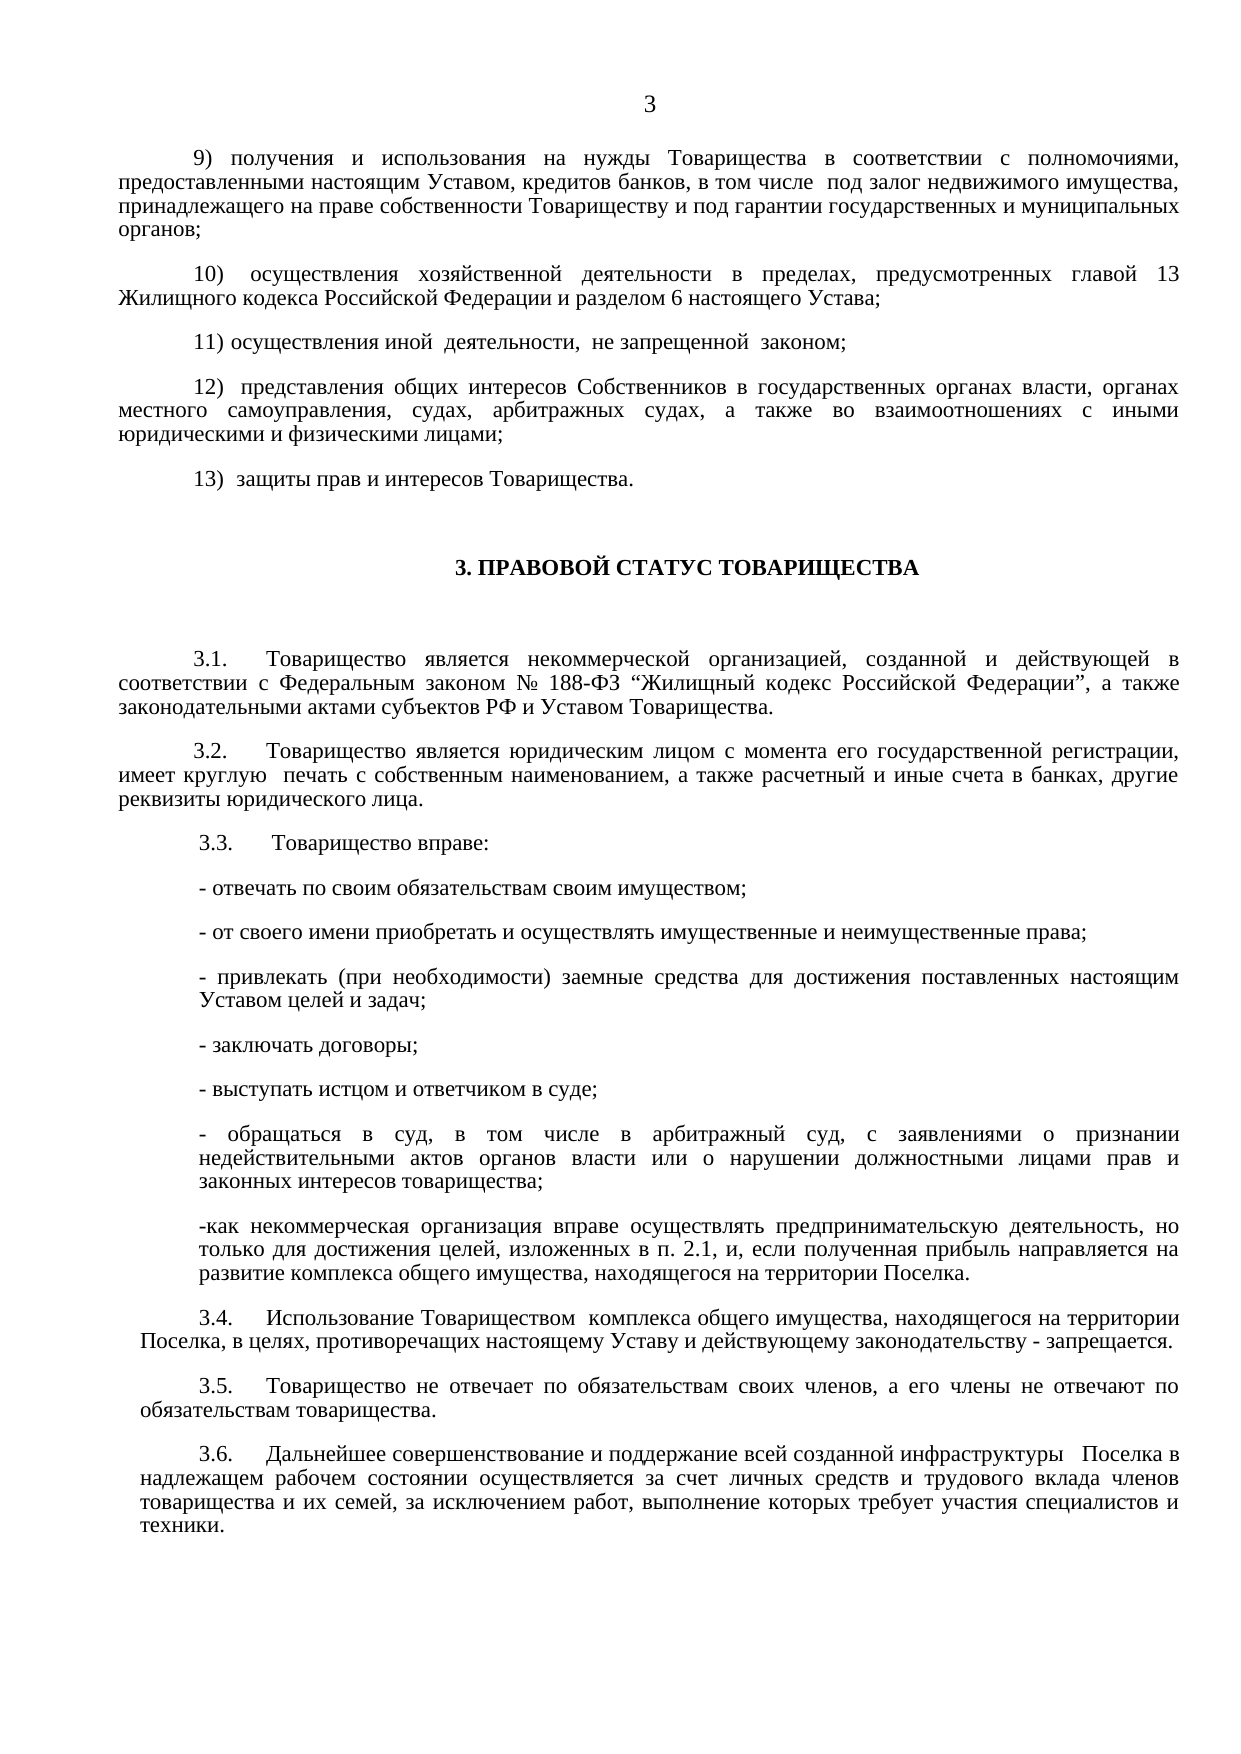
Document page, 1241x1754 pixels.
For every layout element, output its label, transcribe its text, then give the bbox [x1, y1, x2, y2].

text - обращаться в суд, в том числе в арбитражный суд, с заявлениями о признании недействительными актов органов власти или о нарушении должностными лицами прав и законных интересов товарищества; [199, 1122, 1181, 1194]
text - выступать истцом и ответчиком в суде; [199, 1078, 1181, 1102]
text - заключать договоры; [199, 1033, 1181, 1057]
list осуществления иной деятельности, не запрещенной законом; [118, 331, 1181, 354]
list Товарищество является юридическим лицом с момента его государственной регистрации, имеет круглую печать с собственным наименованием, а также расчетный и иные счета в банках, другие реквизиты юридического лица. [118, 740, 1181, 811]
list осуществления хозяйственной деятельности в пределах, предусмотренных главой 13 Жилищного кодекса Российской Федерации и разделом 6 настоящего Устава; [118, 263, 1181, 310]
list Товарищество не отвечает по обязательствам своих членов, а его члены не отвечают по обязательствам товарищества. [140, 1375, 1181, 1422]
list представления общих интересов Собственников в государственных органах власти, органах местного самоуправления, судах, арбитражных судах, а также во взаимоотношениях с иными юридическими и физическими лицами; [118, 375, 1181, 446]
text - отвечать по своим обязательствам своим имуществом; [199, 876, 1181, 900]
list защиты прав и интересов Товарищества. [118, 467, 1181, 491]
text - привлекать (при необходимости) заемные средства для достижения поставленных настоящим Уставом целей и задач; [199, 965, 1181, 1013]
list Дальнейшее совершенствование и поддержание всей созданной инфраструктуры Поселка в надлежащем рабочем состоянии осуществляется за счет личных средств и трудового вклада членов товарищества и их семей, за исключением работ, выполнение которых требует участия специалистов и техники. [140, 1443, 1181, 1538]
list получения и использования на нужды Товарищества в соответствии с полномочиями, предоставленными настоящим Уставом, кредитов банков, в том числе под залог недвижимого имущества, принадлежащего на праве собственности Товариществу и под гарантии государственных и муниципальных органов; [118, 147, 1181, 242]
text -как некоммерческая организация вправе осуществлять предпринимательскую деятельность, но только для достижения целей, изложенных в п. 2.1, и, если полученная прибыль направляется на развитие комплекса общего имущества, находящегося на территории Поселка. [199, 1214, 1181, 1286]
text 3. ПРАВОВОЙ СТАТУС ТОВАРИЩЕСТВА [118, 556, 1181, 580]
list Использование Товариществом комплекса общего имущества, находящегося на территории Поселка, в целях, противоречащих настоящему Уставу и действующему законодательству - запрещается. [140, 1306, 1181, 1354]
list Товарищество вправе: [140, 832, 1181, 856]
list Товарищество является некоммерческой организацией, созданной и действующей в соответствии с Федеральным законом № 188-ФЗ “Жилищный кодекс Российской Федерации”, а также законодательными актами субъектов РФ и Уставом Товарищества. [118, 648, 1181, 719]
text - от своего имени приобретать и осуществлять имущественные и неимущественные права; [199, 921, 1181, 944]
